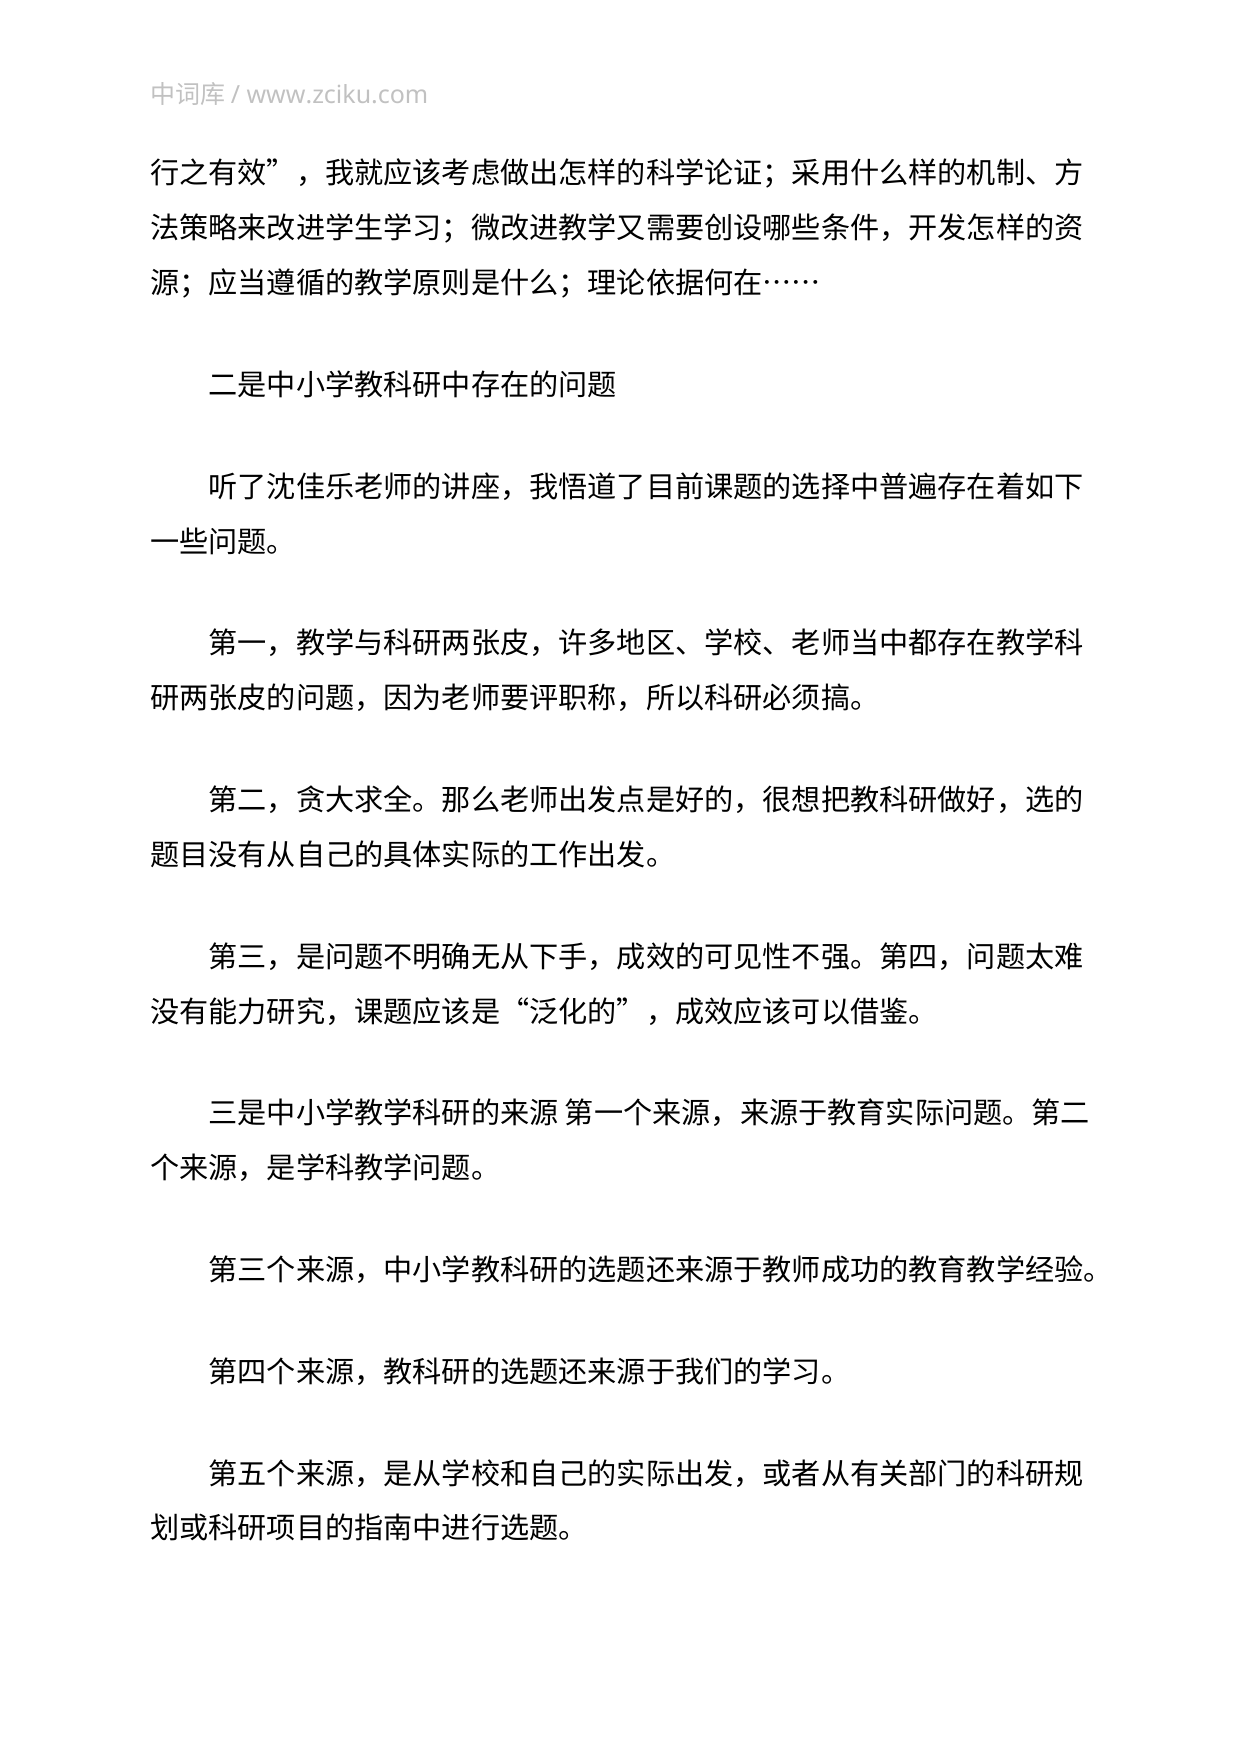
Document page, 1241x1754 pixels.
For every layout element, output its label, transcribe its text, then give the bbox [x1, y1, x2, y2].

text 第一，教学与科研两张皮，许多地区、学校、老师当中都存在教学科研两张皮的问题，因为老师要评职称，所以科研必须搞。 [150, 620, 1090, 717]
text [150, 150, 1090, 302]
text 二是中小学教科研中存在的问题 [150, 362, 1090, 404]
text 听了沈佳乐老师的讲座，我悟道了目前课题的选择中普遍存在着如下一些问题。 [150, 463, 1090, 561]
text 第五个来源，是从学校和自己的实际出发，或者从有关部门的科研规划或科研项目的指南中进行选题。 [150, 1450, 1090, 1547]
text 第四个来源，教科研的选题还来源于我们的学习。 [150, 1348, 1090, 1391]
text 第二，贪大求全。那么老师出发点是好的，很想把教科研做好，选的题目没有从自己的具体实际的工作出发。 [150, 777, 1090, 874]
text 三是中小学教学科研的来源 第一个来源，来源于教育实际问题。第二个来源，是学科教学问题。 [150, 1090, 1090, 1187]
text 第三个来源，中小学教科研的选题还来源于教师成功的教育教学经验。 [150, 1247, 1090, 1289]
text 第三，是问题不明确无从下手，成效的可见性不强。第四，问题太难没有能力研究，课题应该是“泛化的”，成效应该可以借鉴。 [150, 933, 1090, 1031]
